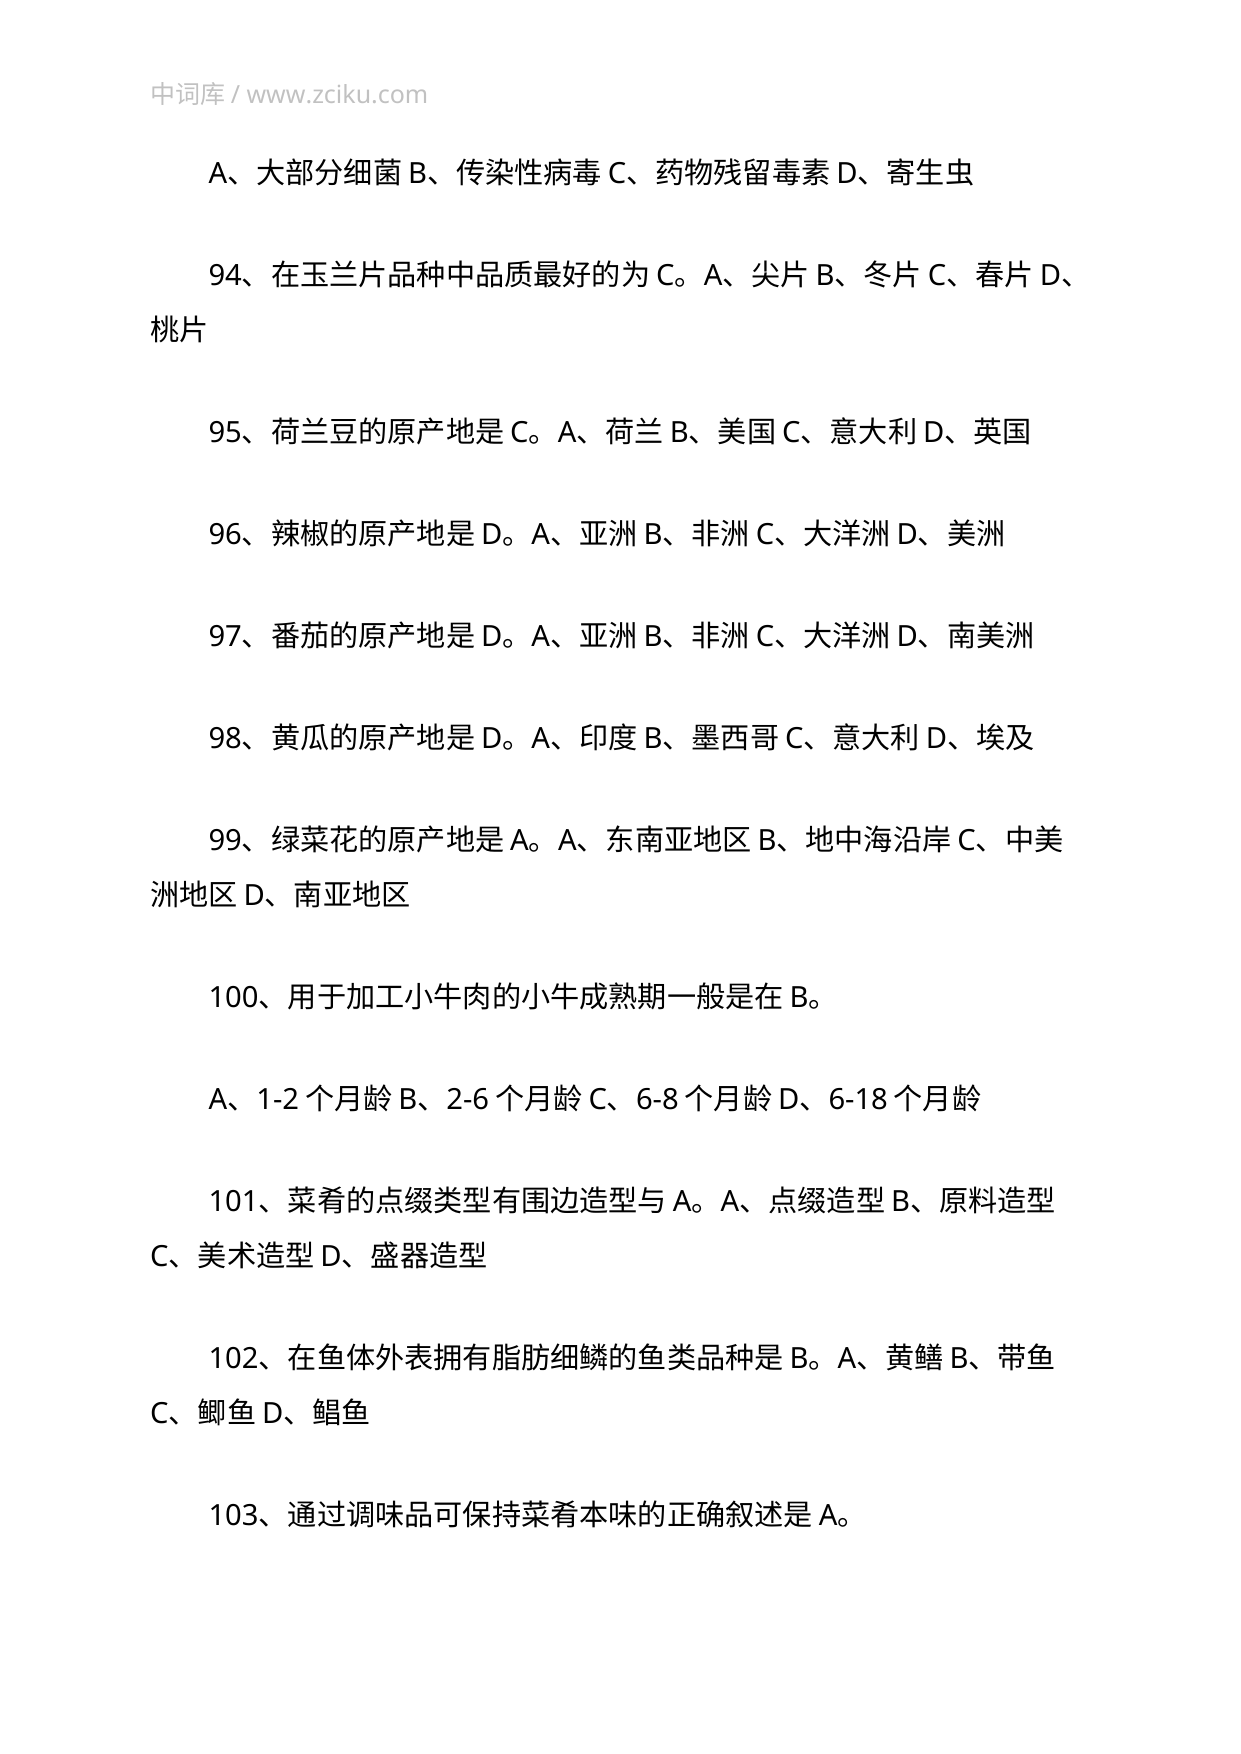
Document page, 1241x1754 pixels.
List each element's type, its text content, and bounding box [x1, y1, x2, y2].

text 100、用于加工小牛肉的小牛成熟期一般是在B。 [150, 974, 1090, 1016]
text 96、辣椒的原产地是D。A、亚洲B、非洲C、大洋洲D、美洲 [150, 511, 1090, 553]
text 98、黄瓜的原产地是D。A、印度B、墨西哥C、意大利D、埃及 [150, 715, 1090, 757]
text 99、绿菜花的原产地是A。A、东南亚地区B、地中海沿岸C、中美洲地区D、南亚地区 [150, 817, 1090, 914]
text 95、荷兰豆的原产地是C。A、荷兰B、美国C、意大利D、英国 [150, 409, 1090, 451]
text 97、番茄的原产地是D。A、亚洲B、非洲C、大洋洲D、南美洲 [150, 613, 1090, 655]
text A、1-2个月龄B、2-6个月龄C、6-8个月龄D、6-18个月龄 [150, 1076, 1090, 1118]
text 101、菜肴的点缀类型有围边造型与A。A、点缀造型B、原料造型C、美术造型D、盛器造型 [150, 1178, 1090, 1275]
text A、大部分细菌B、传染性病毒C、药物残留毒素D、寄生虫 [150, 150, 1090, 192]
text 102、在鱼体外表拥有脂肪细鳞的鱼类品种是B。A、黄鳝B、带鱼C、鲫鱼D、鲳鱼 [150, 1334, 1090, 1432]
text 103、通过调味品可保持菜肴本味的正确叙述是A。 [150, 1492, 1090, 1534]
text 94、在玉兰片品种中品质最好的为C。A、尖片B、冬片C、春片D、桃片 [150, 252, 1090, 349]
